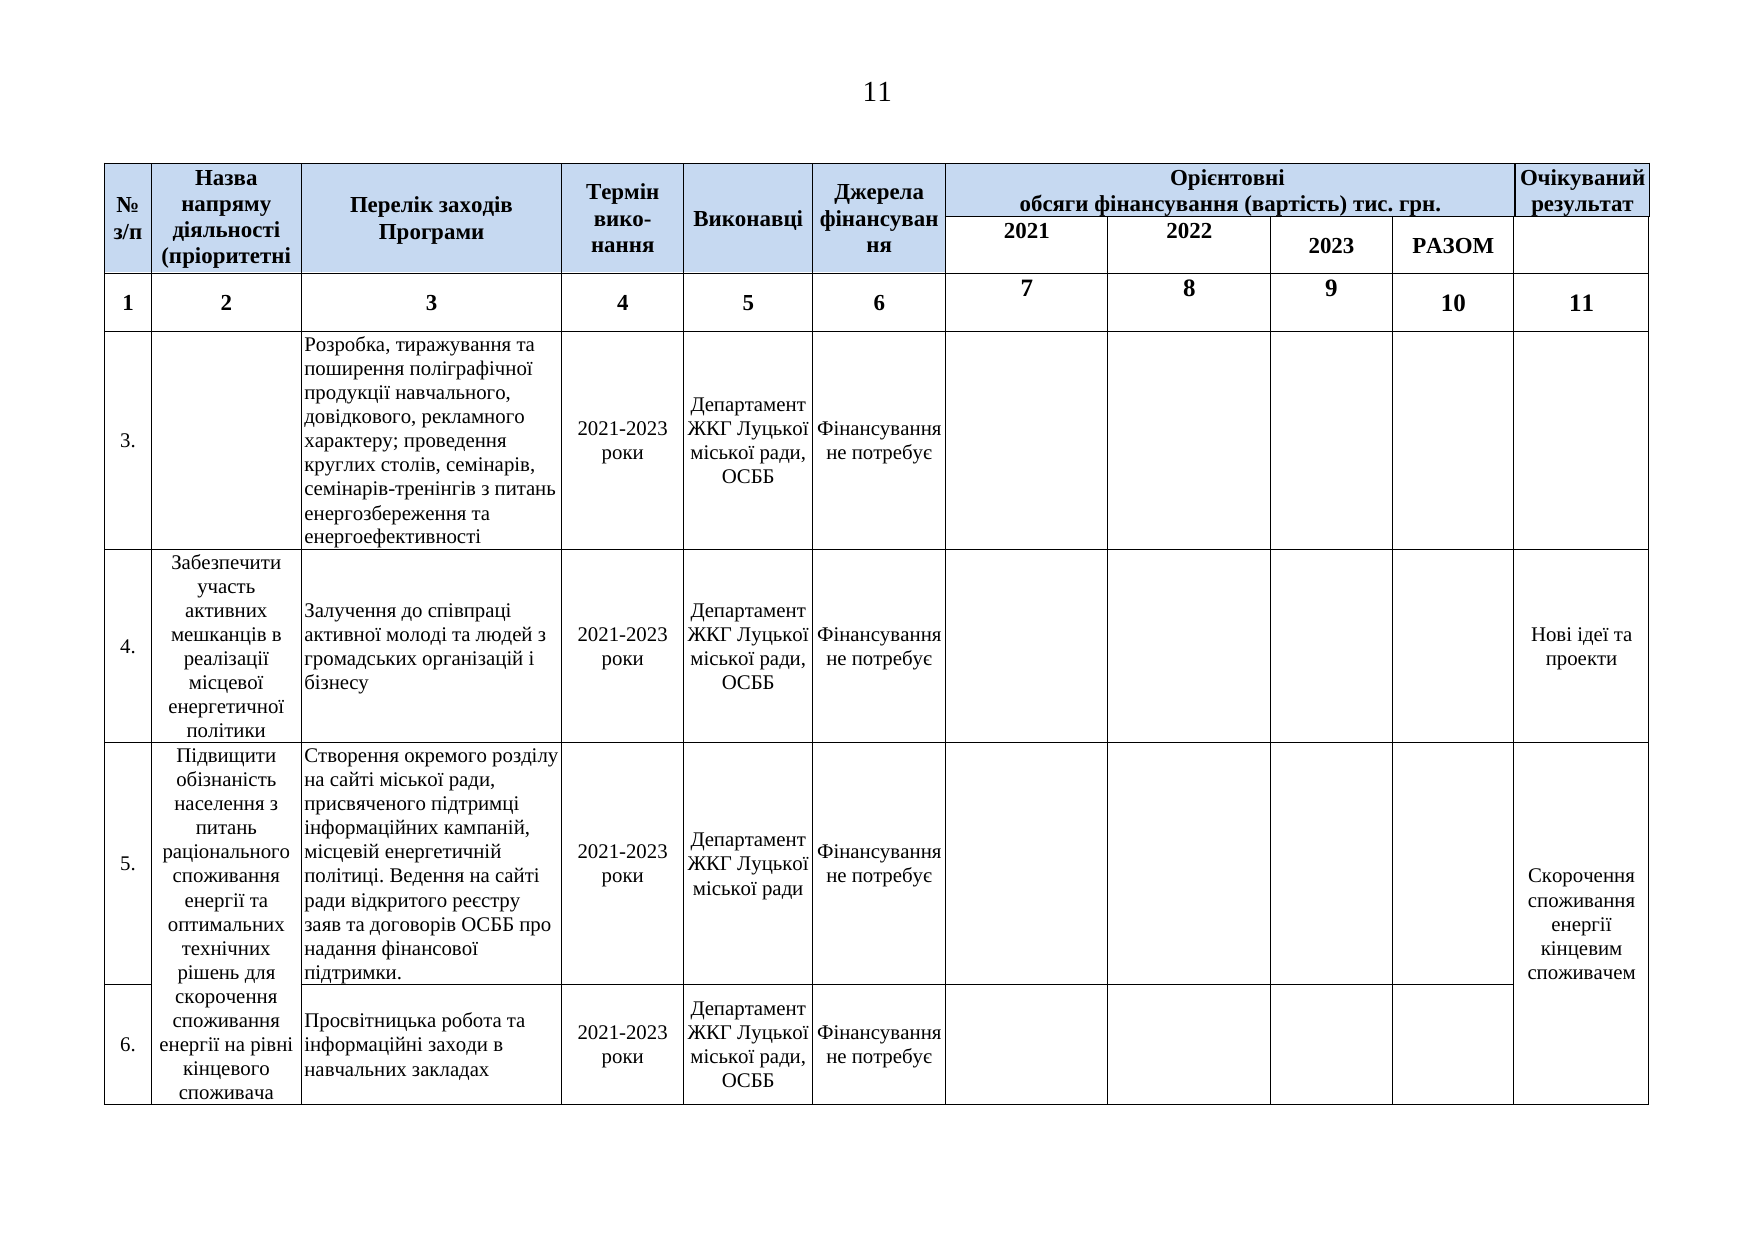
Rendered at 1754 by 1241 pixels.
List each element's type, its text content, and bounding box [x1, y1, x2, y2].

table_cell 8 [1108, 274, 1270, 331]
table_header Термін вико-нання [562, 164, 683, 272]
table_cell 10 [1393, 274, 1513, 331]
table_cell Просвітницька робота та інформаційні заходи в навчальних закладах [302, 985, 561, 1104]
table_cell [1271, 550, 1392, 742]
table_cell Залучення до співпраці активної молоді та людей з громадських організацій і бізнесу [302, 550, 561, 742]
table_cell 2021-2023 роки [562, 550, 683, 742]
table_cell 4. [105, 550, 151, 742]
table_cell Фінансування не потребує [813, 985, 945, 1104]
table_cell 2022 [1108, 217, 1270, 272]
table_cell 7 [946, 274, 1107, 331]
table_cell [946, 332, 1107, 548]
table_header Очікуваний результат [1516, 164, 1649, 216]
table_cell 6 [813, 274, 945, 331]
table_cell 6. [105, 985, 151, 1104]
table_cell 5 [684, 274, 812, 331]
table_header Перелік заходів Програми [302, 164, 561, 272]
table_cell 3 [302, 274, 561, 331]
table_cell 5. [105, 743, 151, 984]
table_cell [1393, 550, 1513, 742]
table_cell Департамент ЖКГ Луцької міської ради, ОСББ [684, 550, 812, 742]
table_cell Фінансування не потребує [813, 550, 945, 742]
table_cell Підвищити обізнаність населення з питань раціонального споживання енергії та оптимальних технічних рішень для скорочення споживання енергії на рівні кінцевого споживача [152, 743, 301, 1104]
table_cell [1271, 985, 1392, 1104]
table_cell Забезпечити участь активних мешканців в реалізації місцевої енергетичної політики [152, 550, 301, 742]
table_cell Розробка, тиражування та поширення поліграфічної продукції навчального, довідкового, рекламного характеру; проведення круглих столів, семінарів, семінарів-тренінгів з питань енергозбереження та енергоефективності [302, 332, 561, 548]
table_cell [1108, 332, 1270, 548]
table_cell [1393, 743, 1513, 984]
table_cell РАЗОМ [1393, 217, 1513, 272]
table_cell [1393, 985, 1513, 1104]
table_cell Фінансування не потребує [813, 332, 945, 548]
table_cell 2021-2023 роки [562, 985, 683, 1104]
table_cell 3. [105, 332, 151, 548]
table_cell [946, 985, 1107, 1104]
table_cell 2021-2023 роки [562, 332, 683, 548]
table_cell [946, 550, 1107, 742]
table_cell Створення окремого розділу на сайті міської ради, присвяченого підтримці інформаційних кампаній, місцевій енергетичній політиці. Ведення на сайті ради відкритого реєстру заяв та договорів ОСББ про надання фінансової підтримки. [302, 743, 561, 984]
table_cell [1514, 217, 1648, 272]
table_cell 2 [152, 274, 301, 331]
table_header Орієнтовні обсяги фінансування (вартість) тис. грн. [946, 164, 1514, 216]
table_cell Департамент ЖКГ Луцької міської ради, ОСББ [684, 985, 812, 1104]
table_header Назва напряму діяльності (пріоритетні завдання) [152, 164, 301, 272]
table_cell 1 [105, 274, 151, 331]
table_cell [1108, 743, 1270, 984]
table_cell [1393, 332, 1513, 548]
table_cell Скорочення споживання енергії кінцевим споживачем [1514, 743, 1648, 1104]
table_cell [946, 743, 1107, 984]
table_cell 11 [1514, 274, 1648, 331]
table_cell [1108, 550, 1270, 742]
table_cell Департамент ЖКГ Луцької міської ради, ОСББ [684, 332, 812, 548]
table_cell Департамент ЖКГ Луцької міської ради [684, 743, 812, 984]
table_cell [1271, 332, 1392, 548]
table_cell 9 [1271, 274, 1392, 331]
table_cell [1271, 743, 1392, 984]
table_cell Нові ідеї та проекти [1514, 550, 1648, 742]
table_cell [1108, 985, 1270, 1104]
table_cell 2021-2023 роки [562, 743, 683, 984]
table_header Джерела фінансування [813, 164, 945, 272]
table_cell 2021 [946, 217, 1107, 272]
table_header Виконавці [684, 164, 812, 272]
table_cell 4 [562, 274, 683, 331]
table_header № з/п [105, 164, 151, 272]
table_cell Фінансування не потребує [813, 743, 945, 984]
table_cell 2023 [1271, 217, 1392, 272]
